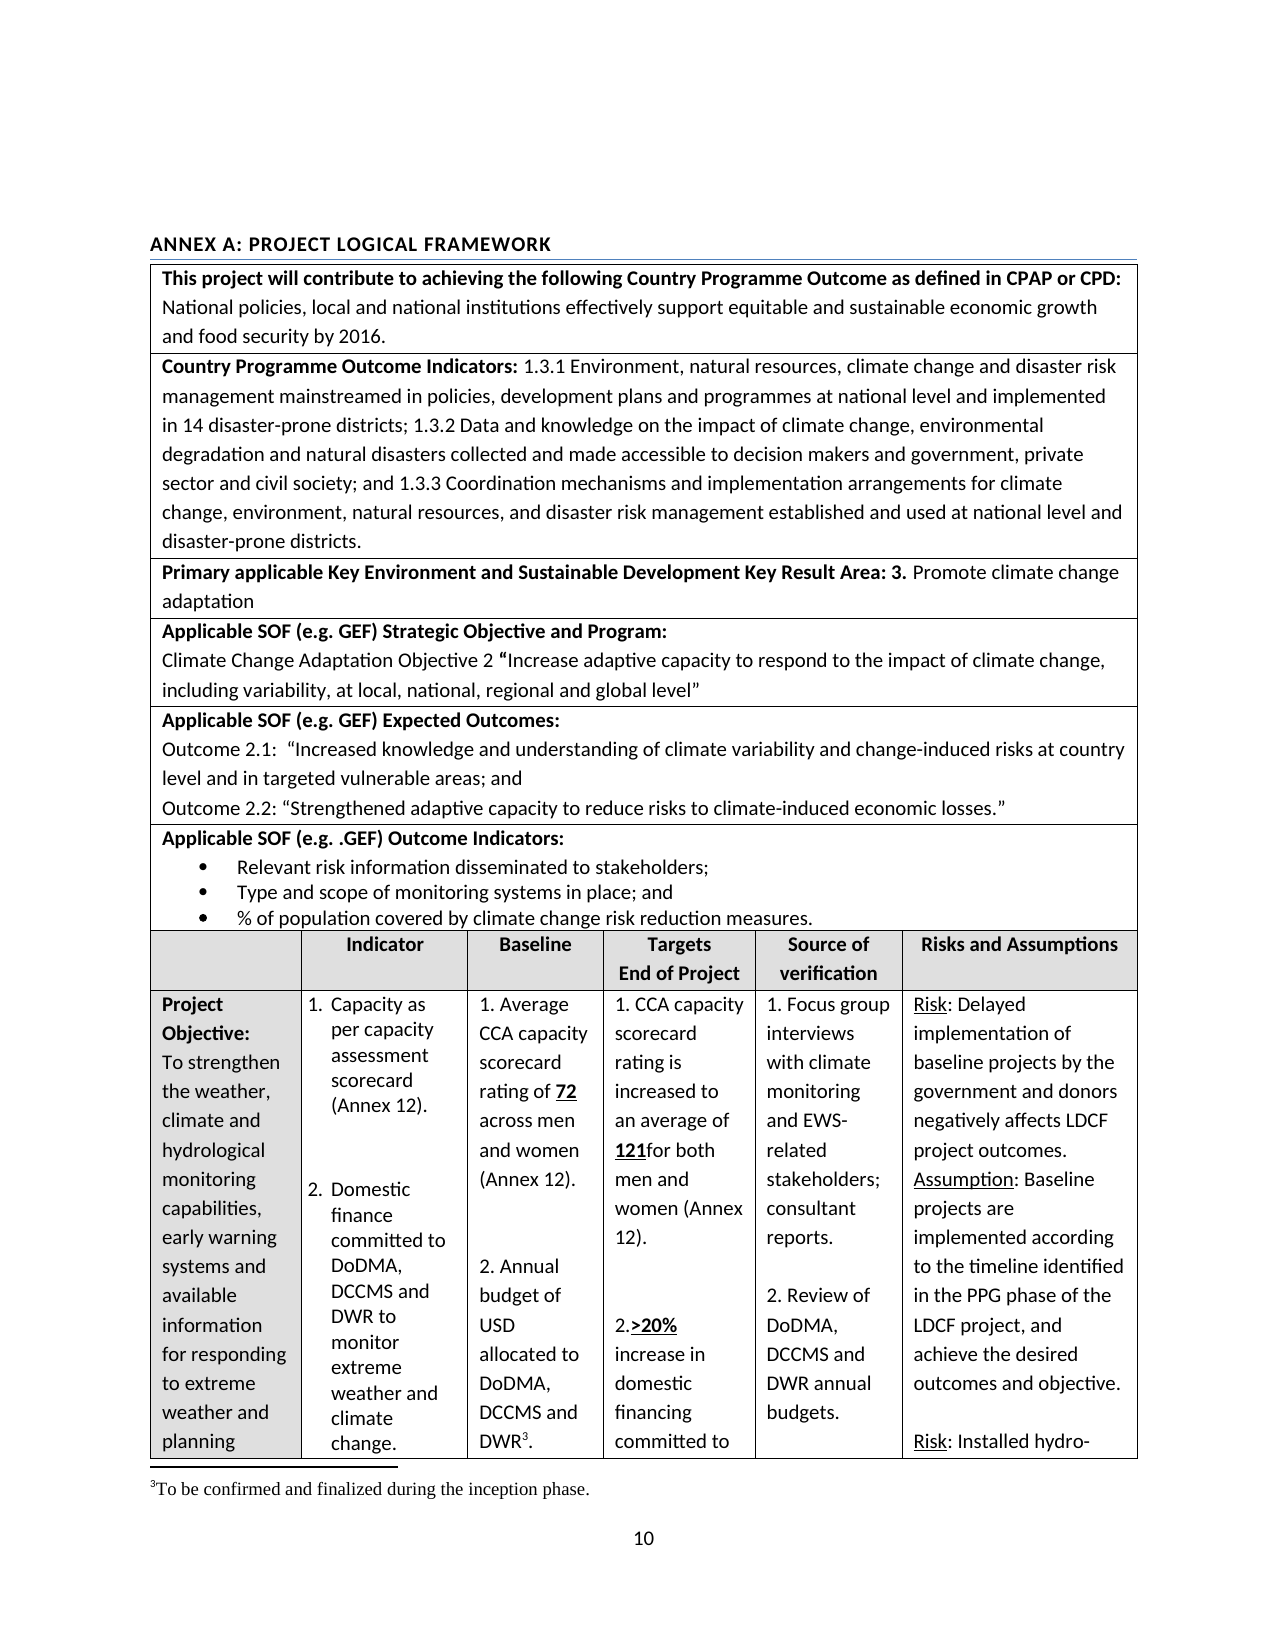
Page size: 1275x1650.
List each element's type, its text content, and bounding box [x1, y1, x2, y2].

table_cell Indicator [302, 931, 467, 990]
table_cell [151, 931, 301, 990]
table_cell Source of verification [756, 931, 902, 990]
subtitle Annex A: Project Logical Framework [150, 231, 1137, 259]
table_cell Applicable SOF (e.g. GEF) Strategic Objective and Program: Climate Change Adaptation Objective 2 “Increase adaptive capacity to respond to the impact of climate change, including variability, at local, national, regional and global level” [151, 619, 1137, 706]
table_cell Targets End of Project [604, 931, 755, 990]
table_cell Applicable SOF (e.g. .GEF) Outcome Indicators: Relevant risk information disseminated to stakeholders; Type and scope of monitoring systems in place; and % of population covered by climate change risk reduction measures. [151, 825, 1137, 930]
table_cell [604, 991, 755, 1458]
table_cell Applicable SOF (e.g. GEF) Expected Outcomes: Outcome 2.1: “Increased knowledge and understanding of climate variability and change-induced risks at country level and in targeted vulnerable areas; and Outcome 2.2: “Strengthened adaptive capacity to reduce risks to climate-induced economic losses.” [151, 707, 1137, 824]
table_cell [151, 991, 301, 1458]
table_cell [903, 991, 1137, 1458]
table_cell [302, 991, 467, 1458]
table_header This project will contribute to achieving the following Country Programme Outcome as defined in CPAP or CPD: National policies, local and national institutions effectively support equitable and sustainable economic growth and food security by 2016. [151, 265, 1137, 353]
table_cell Risks and Assumptions [903, 931, 1137, 990]
table_cell Baseline [468, 931, 603, 990]
table_cell Country Programme Outcome Indicators: 1.3.1 Environment, natural resources, climate change and disaster risk management mainstreamed in policies, development plans and programmes at national level and implemented in 14 disaster-prone districts; 1.3.2 Data and knowledge on the impact of climate change, environmental degradation and natural disasters collected and made accessible to decision makers and government, private sector and civil society; and 1.3.3 Coordination mechanisms and implementation arrangements for climate change, environment, natural resources, and disaster risk management established and used at national level and disaster-prone districts. [151, 354, 1137, 558]
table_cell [468, 991, 603, 1458]
table_cell Primary applicable Key Environment and Sustainable Development Key Result Area: 3. Promote climate change adaptation [151, 559, 1137, 617]
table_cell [756, 991, 902, 1458]
